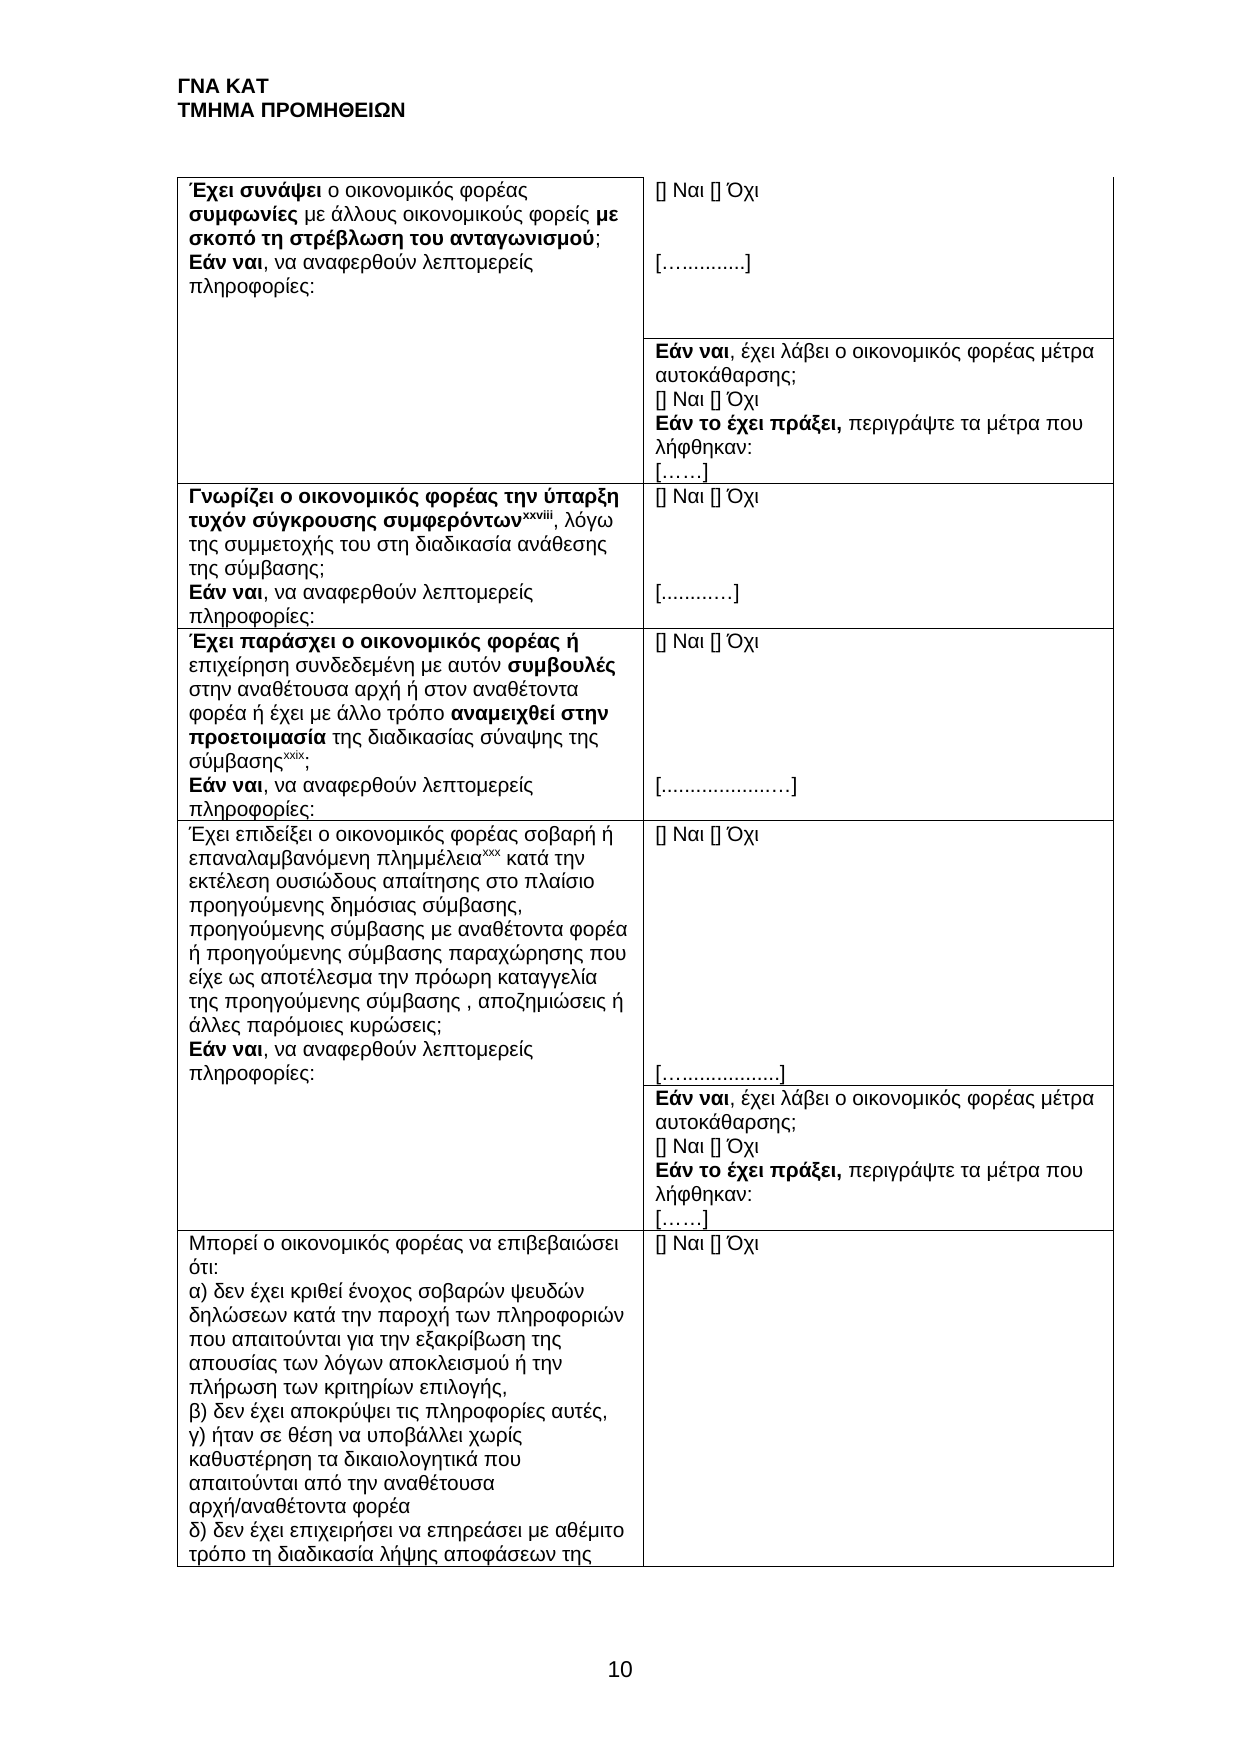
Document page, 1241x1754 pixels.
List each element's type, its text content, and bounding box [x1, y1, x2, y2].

table_cell Εάν ναι, έχει λάβει ο οικονομικός φορέας μέτρα αυτοκάθαρσης; [] Ναι [] Όχι Εάν το έχει πράξει, περιγράψτε τα μέτρα που λήφθηκαν: [……] [644, 339, 1113, 483]
table_cell [] Ναι [] Όχι [644, 1231, 1113, 1566]
table_cell [] Ναι [] Όχι [….................] [644, 821, 1113, 1085]
table_cell Έχει συνάψει ο οικονομικός φορέας συμφωνίες με άλλους οικονομικούς φορείς με σκοπό τη στρέβλωση του ανταγωνισμού; Εάν ναι, να αναφερθούν λεπτομερείς πληροφορίες: [178, 178, 643, 483]
table_cell [] Ναι [] Όχι […...........] [644, 177, 1113, 338]
table_cell Γνωρίζει ο οικονομικός φορέας την ύπαρξη τυχόν σύγκρουσης συμφερόντων, λόγω της συμμετοχής του στη διαδικασία ανάθεσης της σύμβασης; Εάν ναι, να αναφερθούν λεπτομερείς πληροφορίες: [178, 484, 643, 628]
table_cell Έχει παράσχει ο οικονομικός φορέας ή επιχείρηση συνδεδεμένη με αυτόν συμβουλές στην αναθέτουσα αρχή ή στον αναθέτοντα φορέα ή έχει με άλλο τρόπο αναμειχθεί στην προετοιμασία της διαδικασίας σύναψης της σύμβασης; Εάν ναι, να αναφερθούν λεπτομερείς πληροφορίες: [178, 629, 643, 820]
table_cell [178, 1231, 643, 1566]
table_cell Έχει επιδείξει ο οικονομικός φορέας σοβαρή ή επαναλαμβανόμενη πλημμέλεια κατά την εκτέλεση ουσιώδους απαίτησης στο πλαίσιο προηγούμενης δημόσιας σύμβασης, προηγούμενης σύμβασης με αναθέτοντα φορέα ή προηγούμενης σύμβασης παραχώρησης που είχε ως αποτέλεσμα την πρόωρη καταγγελία της προηγούμενης σύμβασης , αποζημιώσεις ή άλλες παρόμοιες κυρώσεις; Εάν ναι, να αναφερθούν λεπτομερείς πληροφορίες: [178, 821, 643, 1230]
table_cell [] Ναι [] Όχι [.........…] [644, 484, 1113, 628]
table_cell Εάν ναι, έχει λάβει ο οικονομικός φορέας μέτρα αυτοκάθαρσης; [] Ναι [] Όχι Εάν το έχει πράξει, περιγράψτε τα μέτρα που λήφθηκαν: [……] [644, 1086, 1113, 1230]
table_cell [] Ναι [] Όχι [...................…] [644, 629, 1113, 820]
